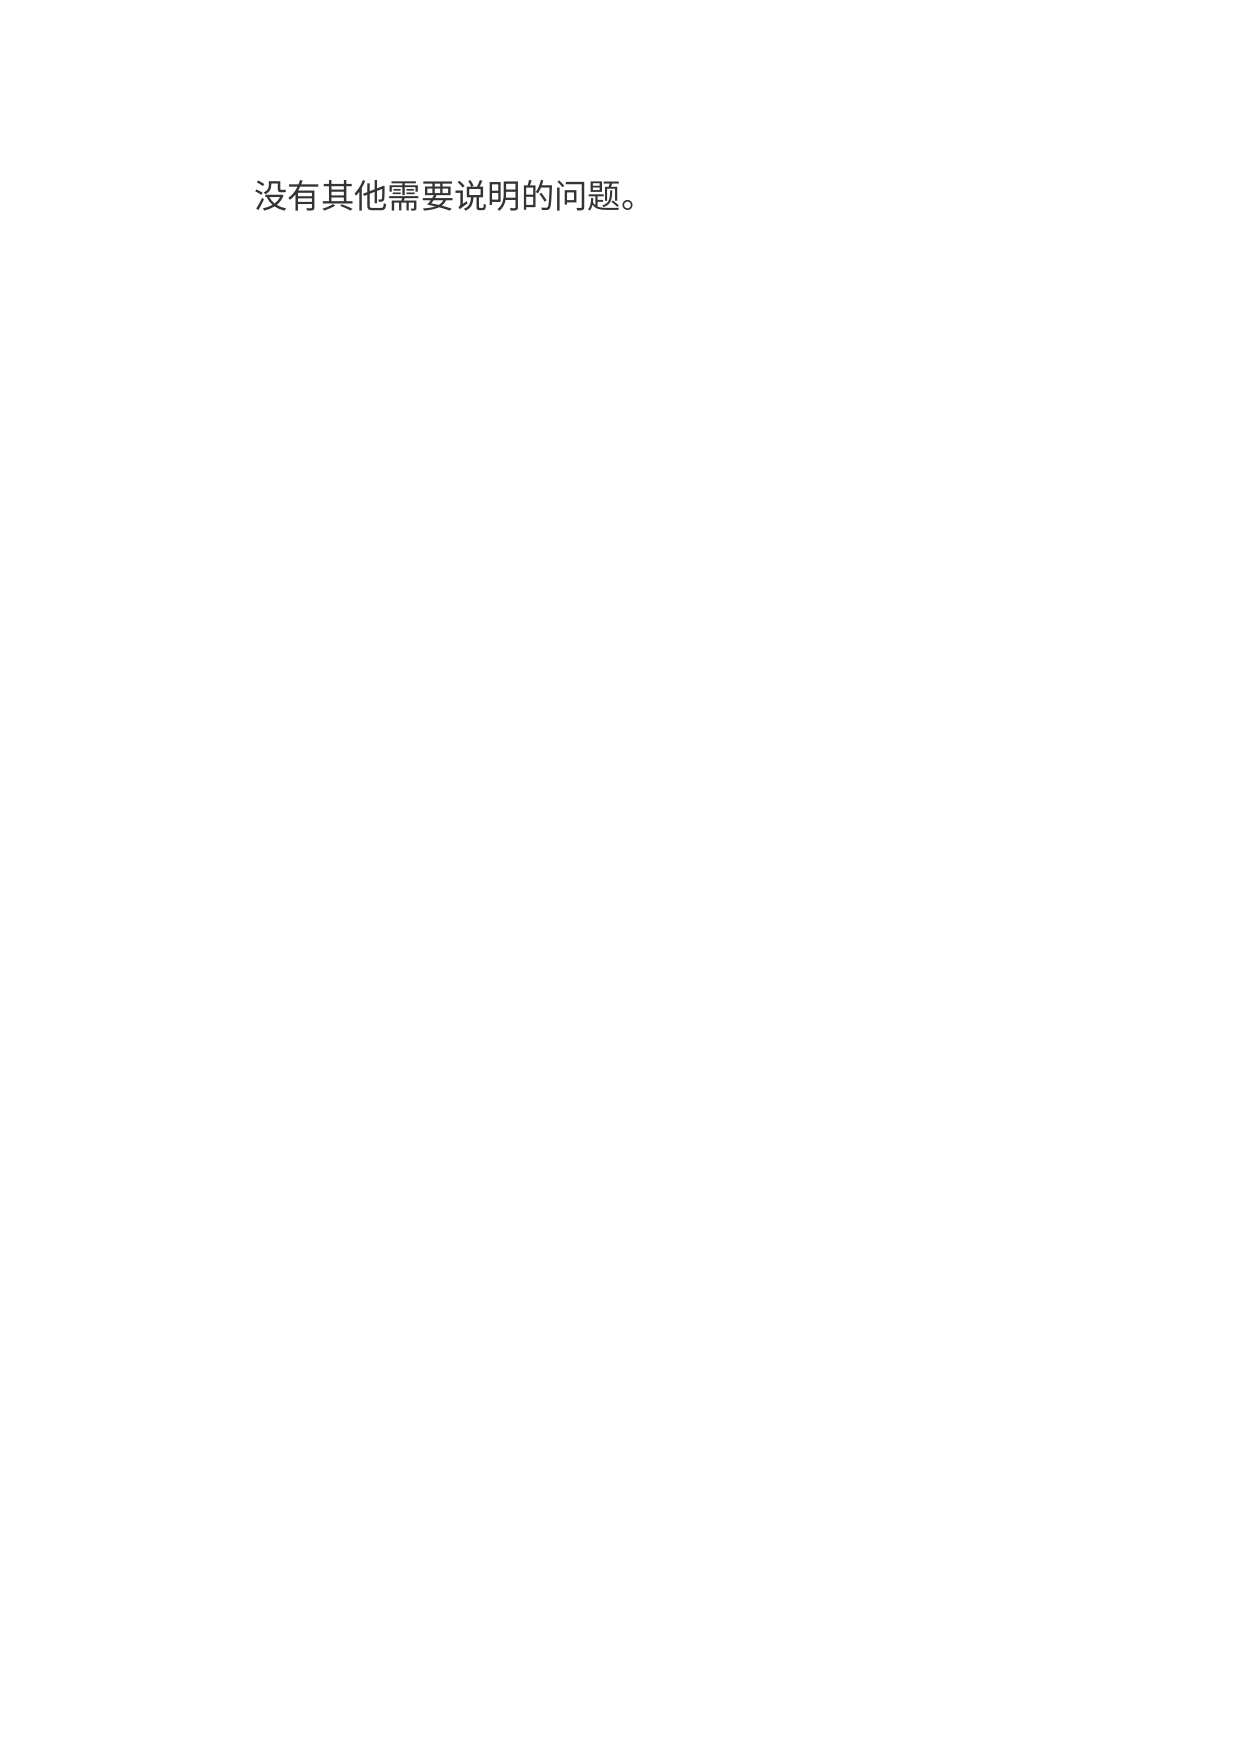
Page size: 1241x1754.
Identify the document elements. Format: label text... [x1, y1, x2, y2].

text 没有其他需要说明的问题。 [187, 162, 1053, 227]
